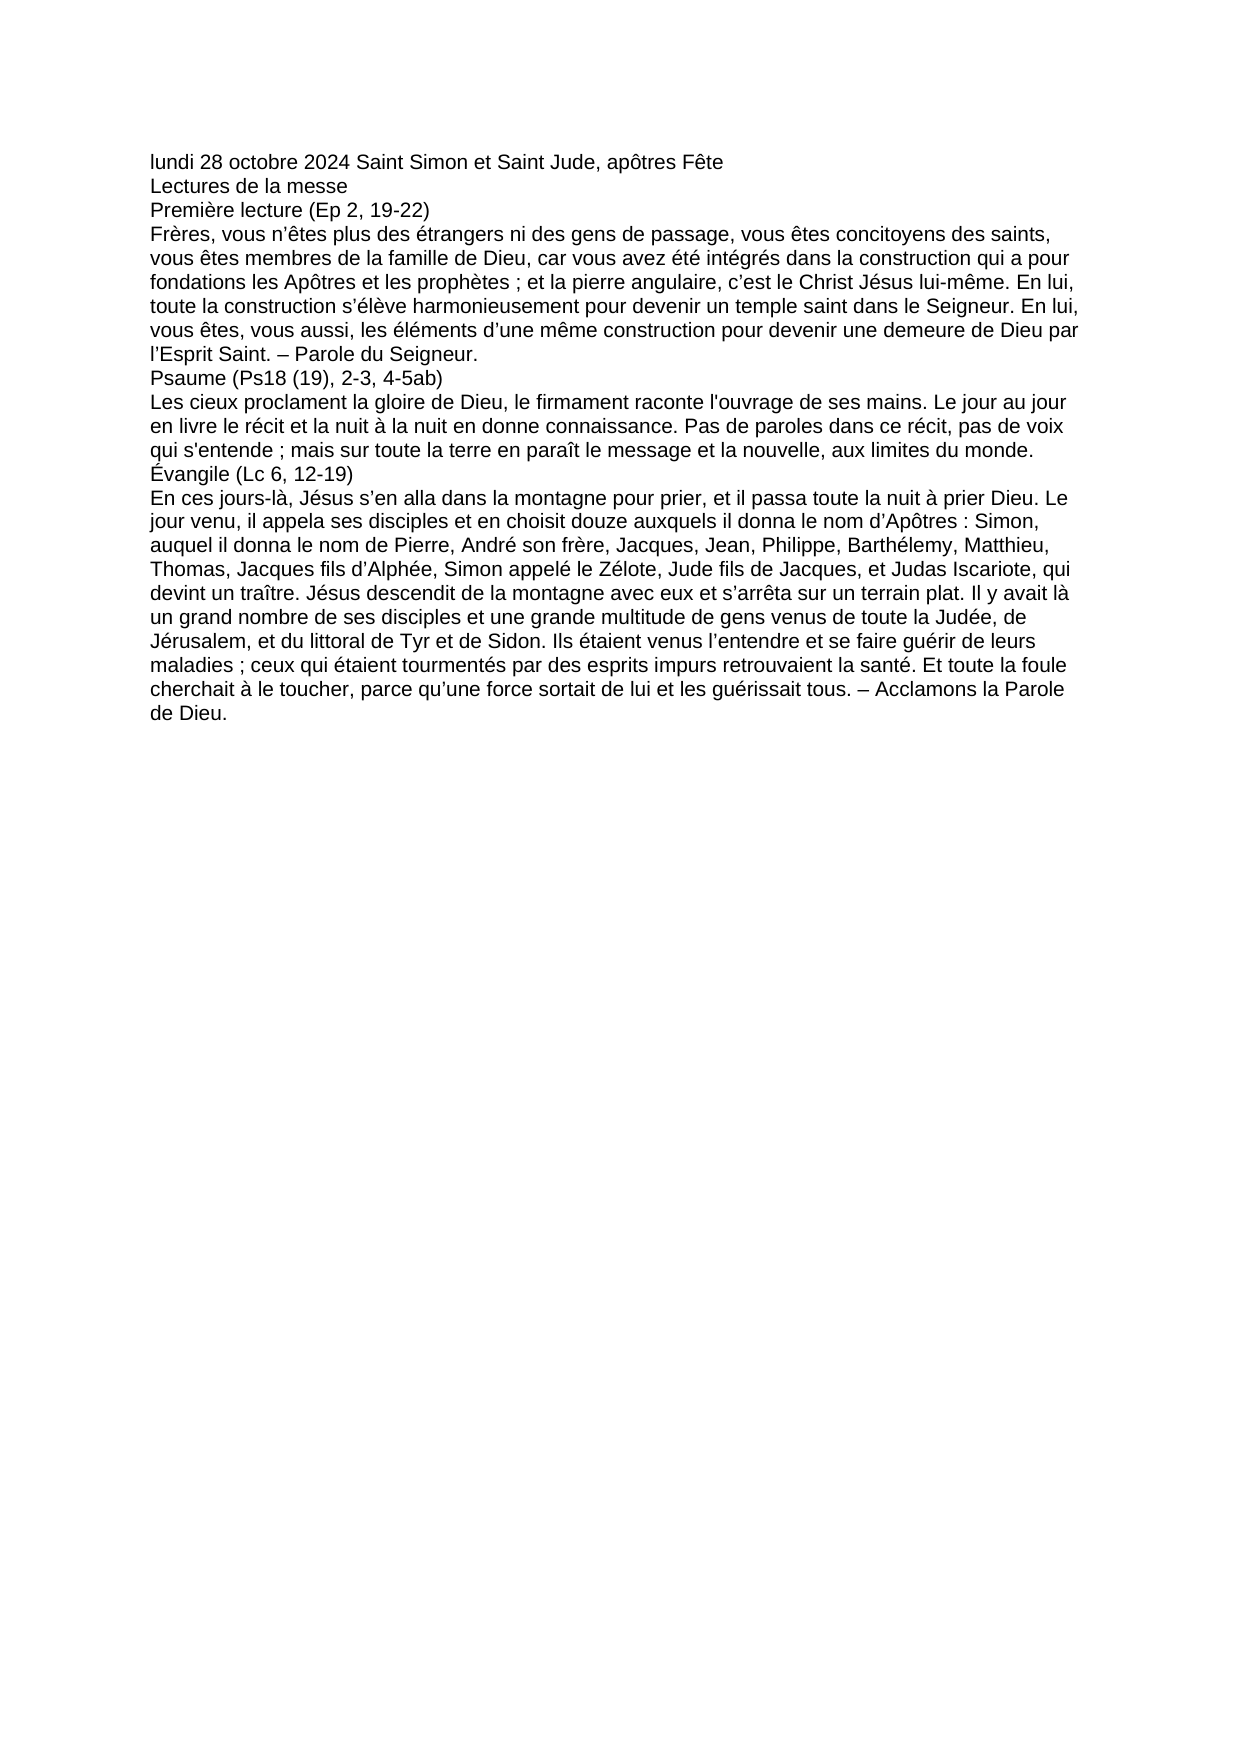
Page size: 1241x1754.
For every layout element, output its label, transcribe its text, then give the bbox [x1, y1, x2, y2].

text Frères, vous n’êtes plus des étrangers ni des gens de passage, vous êtes concitoyens des saints, vous êtes membres de la famille de Dieu, car vous avez été intégrés dans la construction qui a pour fondations les Apôtres et les prophètes ; et la pierre angulaire, c’est le Christ Jésus lui-même. En lui, toute la construction s’élève harmonieusement pour devenir un temple saint dans le Seigneur. En lui, vous êtes, vous aussi, les éléments d’une même construction pour devenir une demeure de Dieu par l’Esprit Saint. – Parole du Seigneur. [150, 222, 1090, 366]
text Les cieux proclament la gloire de Dieu, le firmament raconte l'ouvrage de ses mains. Le jour au jour en livre le récit et la nuit à la nuit en donne connaissance. Pas de paroles dans ce récit, pas de voix qui s'entende ; mais sur toute la terre en paraît le message et la nouvelle, aux limites du monde. [150, 389, 1090, 461]
text En ces jours-là, Jésus s’en alla dans la montagne pour prier, et il passa toute la nuit à prier Dieu. Le jour venu, il appela ses disciples et en choisit douze auxquels il donna le nom d’Apôtres : Simon, auquel il donna le nom de Pierre, André son frère, Jacques, Jean, Philippe, Barthélemy, Matthieu, Thomas, Jacques fils d’Alphée, Simon appelé le Zélote, Jude fils de Jacques, et Judas Iscariote, qui devint un traître. Jésus descendit de la montagne avec eux et s’arrêta sur un terrain plat. Il y avait là un grand nombre de ses disciples et une grande multitude de gens venus de toute la Judée, de Jérusalem, et du littoral de Tyr et de Sidon. Ils étaient venus l’entendre et se faire guérir de leurs maladies ; ceux qui étaient tourmentés par des esprits impurs retrouvaient la santé. Et toute la foule cherchait à le toucher, parce qu’une force sortait de lui et les guérissait tous. – Acclamons la Parole de Dieu. [150, 485, 1090, 725]
